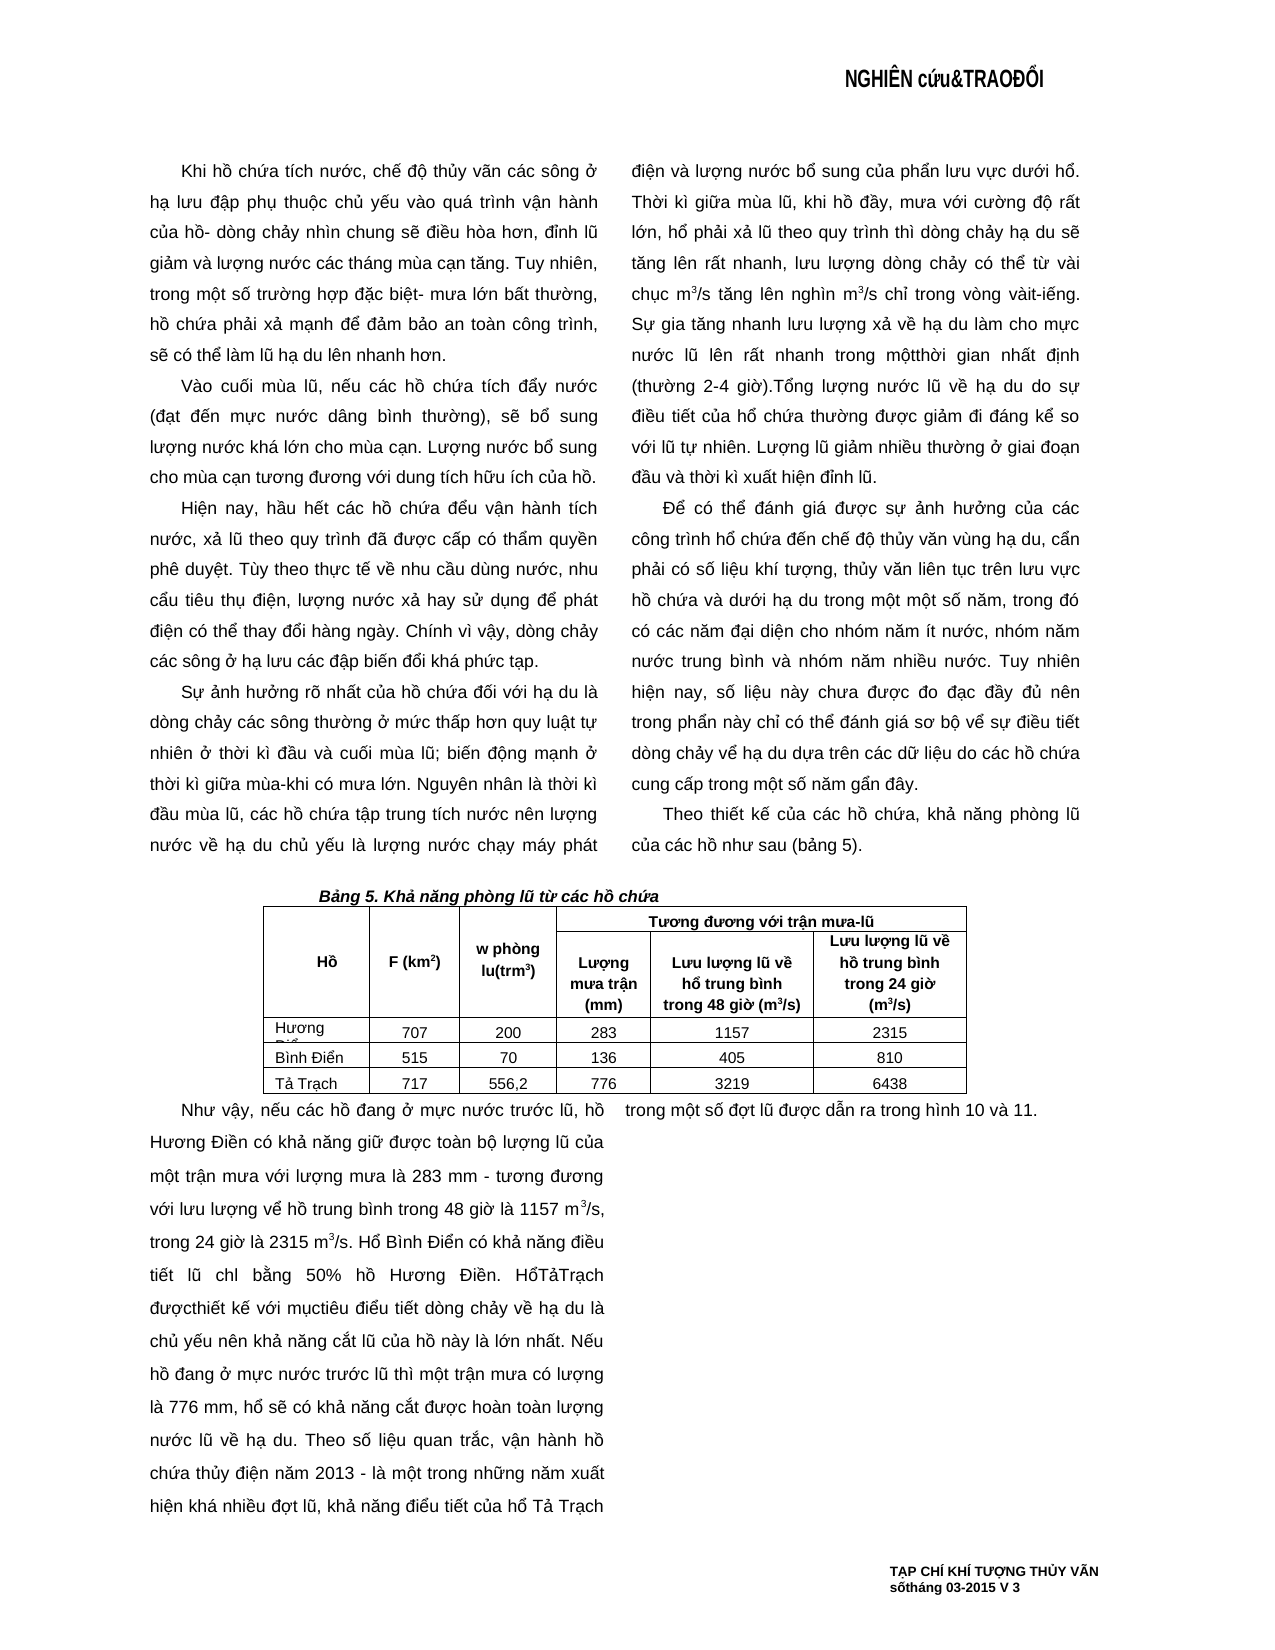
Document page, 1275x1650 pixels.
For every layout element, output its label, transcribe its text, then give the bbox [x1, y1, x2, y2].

table_cell 1157 [651, 1018, 813, 1042]
table_cell 717 [370, 1068, 459, 1093]
text Sự ảnh hưởng rõ nhất của hồ chứa đối với hạ du là dòng chảy các sông thường ở mức thấp hơn quy luật tự nhiên ở thời kì đầu và cuối mùa lũ; biến động mạnh ở thời kì giữa mùa-khi có mưa lớn. Nguyên nhân là thời kì đầu mùa lũ, các hồ chứa tập trung tích nước nên lượng nước về hạ du chủ yếu là lượng nước chạy máy phát điện và lượng nước bổ sung của phẩn lưu vực dưới hổ. Thời kì giữa mùa lũ, khi hồ đầy, mưa với cường độ rất lớn, hổ phải xả lũ theo quy trình thì dòng chảy hạ du sẽ tăng lên rất nhanh, lưu lượng dòng chảy có thể từ vài chục m3/s tăng lên nghìn m3/s chỉ trong vòng vàit-iếng. Sự gia tăng nhanh lưu lượng xả về hạ du làm cho mực nước lũ lên rất nhanh trong mộtthời gian nhất định (thường 2-4 giờ).Tổng lượng nước lũ về hạ du do sự điều tiết của hổ chứa thường được giảm đi đáng kể so với lũ tự nhiên. Lượng lũ giảm nhiều thường ở giai đoạn đầu và thời kì xuất hiện đỉnh lũ. [631, 161, 1081, 488]
text Để có thể đánh giá được sự ảnh hưởng của các công trình hổ chứa đến chế độ thủy văn vùng hạ du, cẩn phải có số liệu khí tượng, thủy văn liên tục trên lưu vực hồ chứa và dưới hạ du trong một một số năm, trong đó có các năm đại diện cho nhóm năm ít nước, nhóm năm nước trung bình và nhóm năm nhiều nước. Tuy nhiên hiện nay, số liệu này chưa được đo đạc đầy đủ nên trong phẩn này chỉ có thể đánh giá sơ bộ vể sự điều tiết dòng chảy vể hạ du dựa trên các dữ liệu do các hồ chứa cung cấp trong một số năm gẩn đây. [631, 498, 1081, 794]
table_cell Bình Điển [264, 1043, 369, 1067]
table_cell 776 [557, 1068, 650, 1093]
table_cell 6438 [814, 1068, 966, 1093]
table_cell Lưu lượng lũ về hổ trung bình trong 48 giờ (m3/s) [651, 932, 813, 1017]
table_cell Hương Điển [264, 1018, 369, 1042]
text Khi hồ chứa tích nước, chế độ thủy vãn các sông ở hạ lưu đập phụ thuộc chủ yếu vào quá trình vận hành của hồ- dòng chảy nhìn chung sẽ điều hòa hơn, đỉnh lũ giảm và lượng nước các tháng mùa cạn tăng. Tuy nhiên, trong một số trường hợp đặc biệt- mưa lớn bất thường, hồ chứa phải xả mạnh để đảm bảo an toàn công trình, sẽ có thể làm lũ hạ du lên nhanh hơn. [149, 161, 598, 365]
table_cell 70 [460, 1043, 556, 1067]
table_cell 405 [651, 1043, 813, 1067]
text Theo thiết kế của các hồ chứa, khả năng phòng lũ của các hồ như sau (bảng 5). [631, 804, 1081, 855]
text Bảng 5. Khả năng phòng lũ từ các hồ chứa [319, 887, 1081, 906]
table_cell 136 [557, 1043, 650, 1067]
table_header Tương đương với trận mưa-lũ [557, 907, 966, 931]
table_cell 3219 [651, 1068, 813, 1093]
table_cell 200 [460, 1018, 556, 1042]
table_cell 707 [370, 1018, 459, 1042]
table_cell Lượng mưa trận (mm) [557, 932, 650, 1017]
table_cell 515 [370, 1043, 459, 1067]
table_header F (km2) [370, 907, 459, 1017]
table_cell 2315 [814, 1018, 966, 1042]
table_cell 556,2 [460, 1068, 556, 1093]
table_cell 810 [814, 1043, 966, 1067]
table_cell Tả Trạch [264, 1068, 369, 1093]
table_header Hồ [264, 907, 369, 1017]
text Sự ảnh hưởng rõ nhất của hồ chứa đối với hạ du là dòng chảy các sông thường ở mức thấp hơn quy luật tự nhiên ở thời kì đầu và cuối mùa lũ; biến động mạnh ở thời kì giữa mùa-khi có mưa lớn. Nguyên nhân là thời kì đầu mùa lũ, các hồ chứa tập trung tích nước nên lượng nước về hạ du chủ yếu là lượng nước chạy máy phát điện và lượng nước bổ sung của phẩn lưu vực dưới hổ. Thời kì giữa mùa lũ, khi hồ đầy, mưa với cường độ rất lớn, hổ phải xả lũ theo quy trình thì dòng chảy hạ du sẽ tăng lên rất nhanh, lưu lượng dòng chảy có thể từ vài chục m3/s tăng lên nghìn m3/s chỉ trong vòng vàit-iếng. Sự gia tăng nhanh lưu lượng xả về hạ du làm cho mực nước lũ lên rất nhanh trong mộtthời gian nhất định (thường 2-4 giờ).Tổng lượng nước lũ về hạ du do sự điều tiết của hổ chứa thường được giảm đi đáng kể so với lũ tự nhiên. Lượng lũ giảm nhiều thường ở giai đoạn đầu và thời kì xuất hiện đỉnh lũ. [149, 682, 598, 855]
table_cell 283 [557, 1018, 650, 1042]
table_header w phòng lu(trm3) [460, 907, 556, 1017]
text Hiện nay, hầu hết các hồ chứa đểu vận hành tích nước, xả lũ theo quy trình đã được cấp có thẩm quyền phê duyệt. Tùy theo thực tế về nhu cầu dùng nước, nhu cẩu tiêu thụ điện, lượng nước xả hay sử dụng để phát điện có thể thay đổi hàng ngày. Chính vì vậy, dòng chảy các sông ở hạ lưu các đập biến đổi khá phức tạp. [149, 498, 598, 671]
table_cell Lưu lượng lũ về hồ trung bình trong 24 giờ (m3/s) [814, 932, 966, 1017]
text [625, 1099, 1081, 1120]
text Vào cuối mùa lũ, nếu các hồ chứa tích đẩy nước (đạt đến mực nước dâng bình thường), sẽ bổ sung lượng nước khá lớn cho mùa cạn. Lượng nước bổ sung cho mùa cạn tương đương với dung tích hữu ích của hồ. [149, 375, 598, 488]
text Như vậy, nếu các hồ đang ở mực nước trước lũ, hồ Hương Điền có khả năng giữ được toàn bộ lượng lũ của một trận mưa với lượng mưa là 283 mm - tương đương với lưu lượng vể hồ trung bình trong 48 giờ là 1157 m3/s, trong 24 giờ là 2315 m3/s. Hổ Bình Điển có khả năng điều tiết lũ chl bằng 50% hồ Hương Điền. HổTảTrạch đượcthiết kế với mụctiêu điểu tiết dòng chảy về hạ du là chủ yếu nên khả năng cắt lũ của hồ này là lớn nhất. Nếu hồ đang ở mực nước trước lũ thì một trận mưa có lượng là 776 mm, hổ sẽ có khả năng cắt được hoàn toàn lượng nước lũ về hạ du. Theo số liệu quan trắc, vận hành hồ chứa thủy điện năm 2013 - là một trong những năm xuất hiện khá nhiều đợt lũ, khả năng điểu tiết của hổ Tả Trạch trong một số đợt lũ được dẫn ra trong hình 10 và 11. [149, 1099, 605, 1516]
